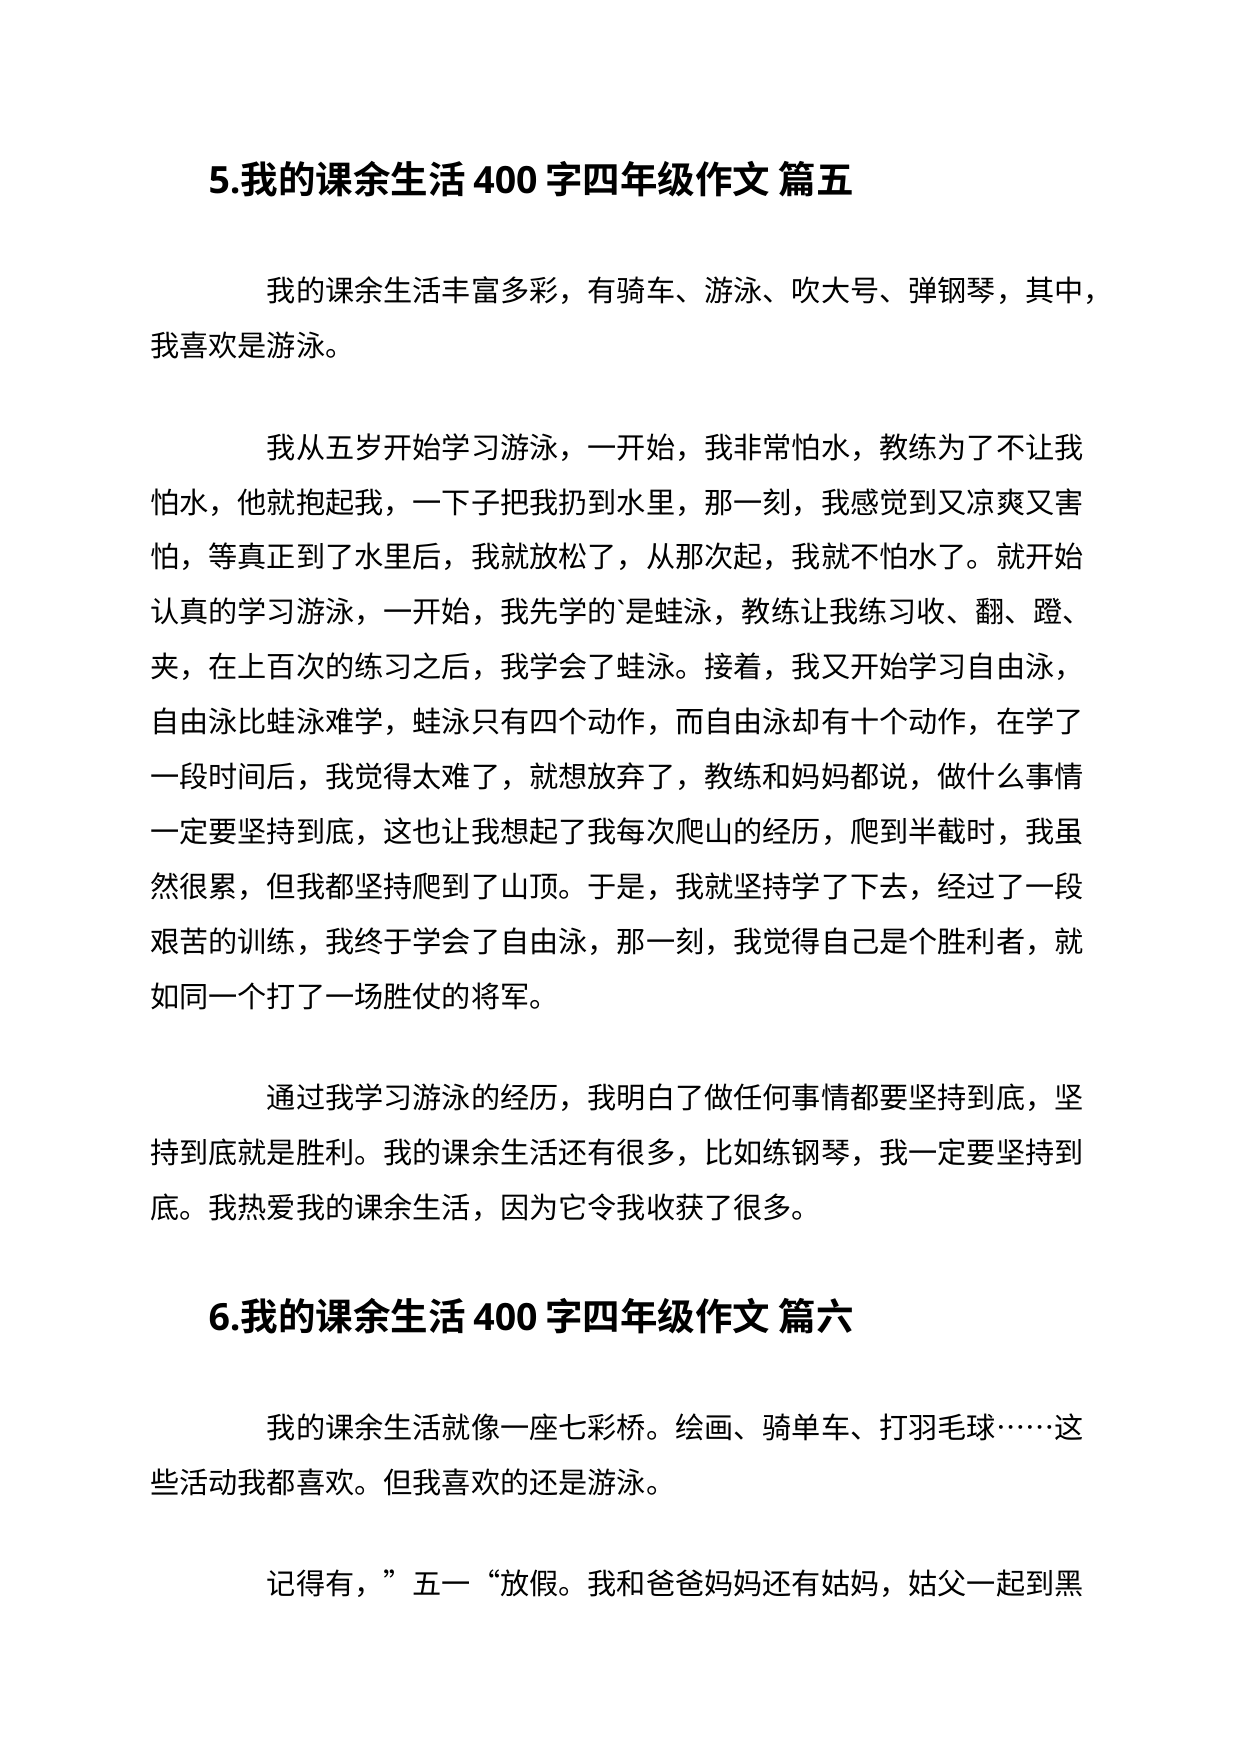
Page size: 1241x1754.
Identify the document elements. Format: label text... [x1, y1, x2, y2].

text 6.我的课余生活400字四年级作文 篇六 [150, 1287, 1090, 1341]
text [150, 1561, 1090, 1603]
text 我的课余生活丰富多彩，有骑车、游泳、吹大号、弹钢琴，其中，我喜欢是游泳。 [150, 268, 1090, 365]
text 5.我的课余生活400字四年级作文 篇五 [150, 150, 1090, 204]
text 我的课余生活就像一座七彩桥。绘画、骑单车、打羽毛球……这些活动我都喜欢。但我喜欢的还是游泳。 [150, 1404, 1090, 1501]
text 我从五岁开始学习游泳，一开始，我非常怕水，教练为了不让我怕水，他就抱起我，一下子把我扔到水里，那一刻，我感觉到又凉爽又害怕，等真正到了水里后，我就放松了，从那次起，我就不怕水了。就开始认真的学习游泳，一开始，我先学的`是蛙泳，教练让我练习收、翻、蹬、夹，在上百次的练习之后，我学会了蛙泳。接着，我又开始学习自由泳，自由泳比蛙泳难学，蛙泳只有四个动作，而自由泳却有十个动作，在学了一段时间后，我觉得太难了，就想放弃了，教练和妈妈都说，做什么事情一定要坚持到底，这也让我想起了我每次爬山的经历，爬到半截时，我虽然很累，但我都坚持爬到了山顶。于是，我就坚持学了下去，经过了一段艰苦的训练，我终于学会了自由泳，那一刻，我觉得自己是个胜利者，就如同一个打了一场胜仗的将军。 [150, 424, 1090, 1016]
text 通过我学习游泳的经历，我明白了做任何事情都要坚持到底，坚持到底就是胜利。我的课余生活还有很多，比如练钢琴，我一定要坚持到底。我热爱我的课余生活，因为它令我收获了很多。 [150, 1075, 1090, 1227]
